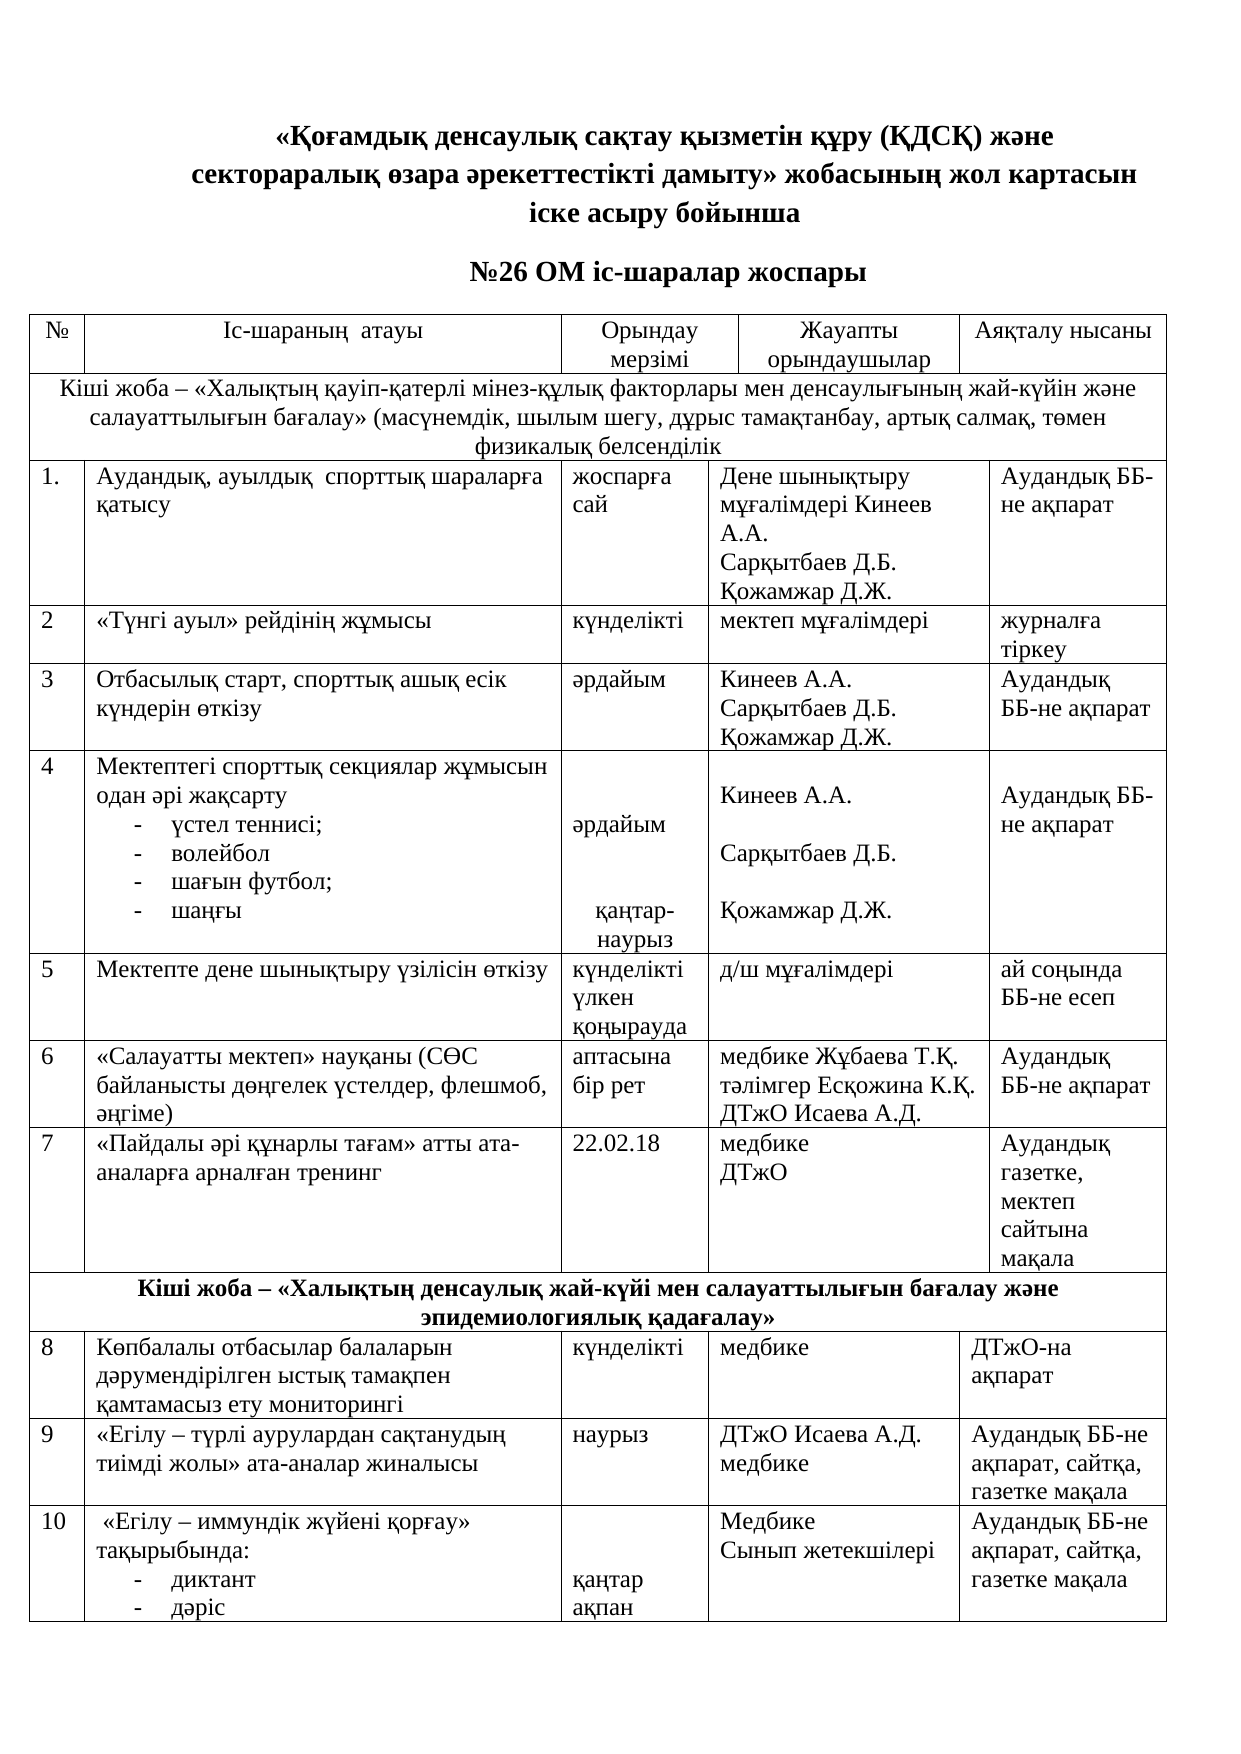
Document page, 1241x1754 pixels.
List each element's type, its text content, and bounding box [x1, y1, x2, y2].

table_cell д/ш мұғалімдері [709, 954, 989, 1040]
table_cell 10 [30, 1506, 84, 1621]
table_cell Мектептегі спорттық секциялар жұмысын одан әрі жақсарту үстел теннисі; волейбол шағын футбол; шаңғы [85, 751, 561, 953]
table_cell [562, 1506, 708, 1621]
table_cell Кинеев А.А. Сарқытбаев Д.Б. Қожамжар Д.Ж. [709, 664, 989, 750]
table_cell аптасына бір рет [562, 1041, 708, 1127]
text «Қоғамдық денсаулық сақтау қызметін құру (ҚДСҚ) және сектораралық өзара әрекеттестікті дамыту» жобасының жол картасын іске асыру бойынша [177, 118, 1152, 229]
table_cell ДТжО-на ақпарат [960, 1332, 1166, 1418]
table_cell 7 [30, 1128, 84, 1272]
table_cell журналға тіркеу [990, 606, 1166, 663]
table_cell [85, 1506, 561, 1621]
table_cell Кіші жоба – «Халықтың денсаулық жай-күйі мен салауаттылығын бағалау және эпидемиологиялық қадағалау» [30, 1273, 1166, 1331]
table_header Орындау мерзімі [562, 315, 738, 372]
table_cell Аудандық, ауылдық спорттық шараларға қатысу [85, 461, 561, 604]
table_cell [709, 1506, 959, 1621]
table_cell 22.02.18 [562, 1128, 708, 1272]
table_cell 3 [30, 664, 84, 750]
table_cell медбике ДТжО [709, 1128, 989, 1272]
table_cell 4 [30, 751, 84, 953]
table_cell Кіші жоба – «Халықтың қауіп-қатерлі мінез-құлық факторлары мен денсаулығының жай-күйін және салауаттылығын бағалау» (масүнемдік, шылым шегу, дұрыс тамақтанбау, артық салмақ, төмен физикалық белсенділік [30, 374, 1166, 460]
table_cell «Салауатты мектеп» науқаны (СӨС байланысты дөңгелек үстелдер, флешмоб, әңгіме) [85, 1041, 561, 1127]
table_cell жоспарға сай [562, 461, 708, 604]
table_cell күнделікті үлкен қоңырауда [562, 954, 708, 1040]
table_cell 1. [30, 461, 84, 604]
table_header Жауапты орындаушылар [739, 315, 959, 372]
table_cell Кинеев А.А. Сарқытбаев Д.Б. Қожамжар Д.Ж. [709, 751, 989, 953]
table_cell Мектепте дене шынықтыру үзілісін өткізу [85, 954, 561, 1040]
table_cell 5 [30, 954, 84, 1040]
table_header Іс-шараның атауы [85, 315, 561, 372]
table_cell Аудандық ББ-не ақпарат, сайтқа, газетке мақала [960, 1419, 1166, 1505]
table_cell 2 [30, 606, 84, 663]
table_cell Аудандық ББ-не ақпарат [990, 664, 1166, 750]
table_header № [30, 315, 84, 372]
table_cell «Түнгі ауыл» рейдінің жұмысы [85, 606, 561, 663]
table_cell әрдайым [562, 664, 708, 750]
table_header Аяқталу нысаны [960, 315, 1166, 372]
table_cell Аудандық ББ-не ақпарат [990, 751, 1166, 953]
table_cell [960, 1506, 1166, 1621]
text №26 ОМ іс-шаралар жоспары [177, 254, 1152, 288]
table_cell әрдайым қаңтар-наурыз [562, 751, 708, 953]
table_cell ай соңында ББ-не есеп [990, 954, 1166, 1040]
table_cell медбике [709, 1332, 959, 1418]
table_cell Аудандық ББ-не ақпарат [990, 1041, 1166, 1127]
table_cell 6 [30, 1041, 84, 1127]
table_cell Аудандық ББ-не ақпарат [990, 461, 1166, 604]
table_cell Аудандық газетке, мектеп сайтына мақала [990, 1128, 1166, 1272]
table_cell Көпбалалы отбасылар балаларын дәрумендірілген ыстық тамақпен қамтамасыз ету мониторингі [85, 1332, 561, 1418]
table_cell «Егілу – түрлі аурулардан сақтанудың тиімді жолы» ата-аналар жиналысы [85, 1419, 561, 1505]
table_cell күнделікті [562, 1332, 708, 1418]
table_cell наурыз [562, 1419, 708, 1505]
table_cell Дене шынықтыру мұғалімдері Кинеев А.А. Сарқытбаев Д.Б. Қожамжар Д.Ж. [709, 461, 989, 604]
table_cell «Пайдалы әрі құнарлы тағам» атты ата-аналарға арналған тренинг [85, 1128, 561, 1272]
table_cell мектеп мұғалімдері [709, 606, 989, 663]
table_cell 9 [30, 1419, 84, 1505]
table_cell ДТжО Исаева А.Д. медбике [709, 1419, 959, 1505]
table_cell күнделікті [562, 606, 708, 663]
table_cell Отбасылық старт, спорттық ашық есік күндерін өткізу [85, 664, 561, 750]
table_cell медбике Жұбаева Т.Қ. тәлімгер Есқожина К.Қ. ДТжО Исаева А.Д. [709, 1041, 989, 1127]
table_cell 8 [30, 1332, 84, 1418]
